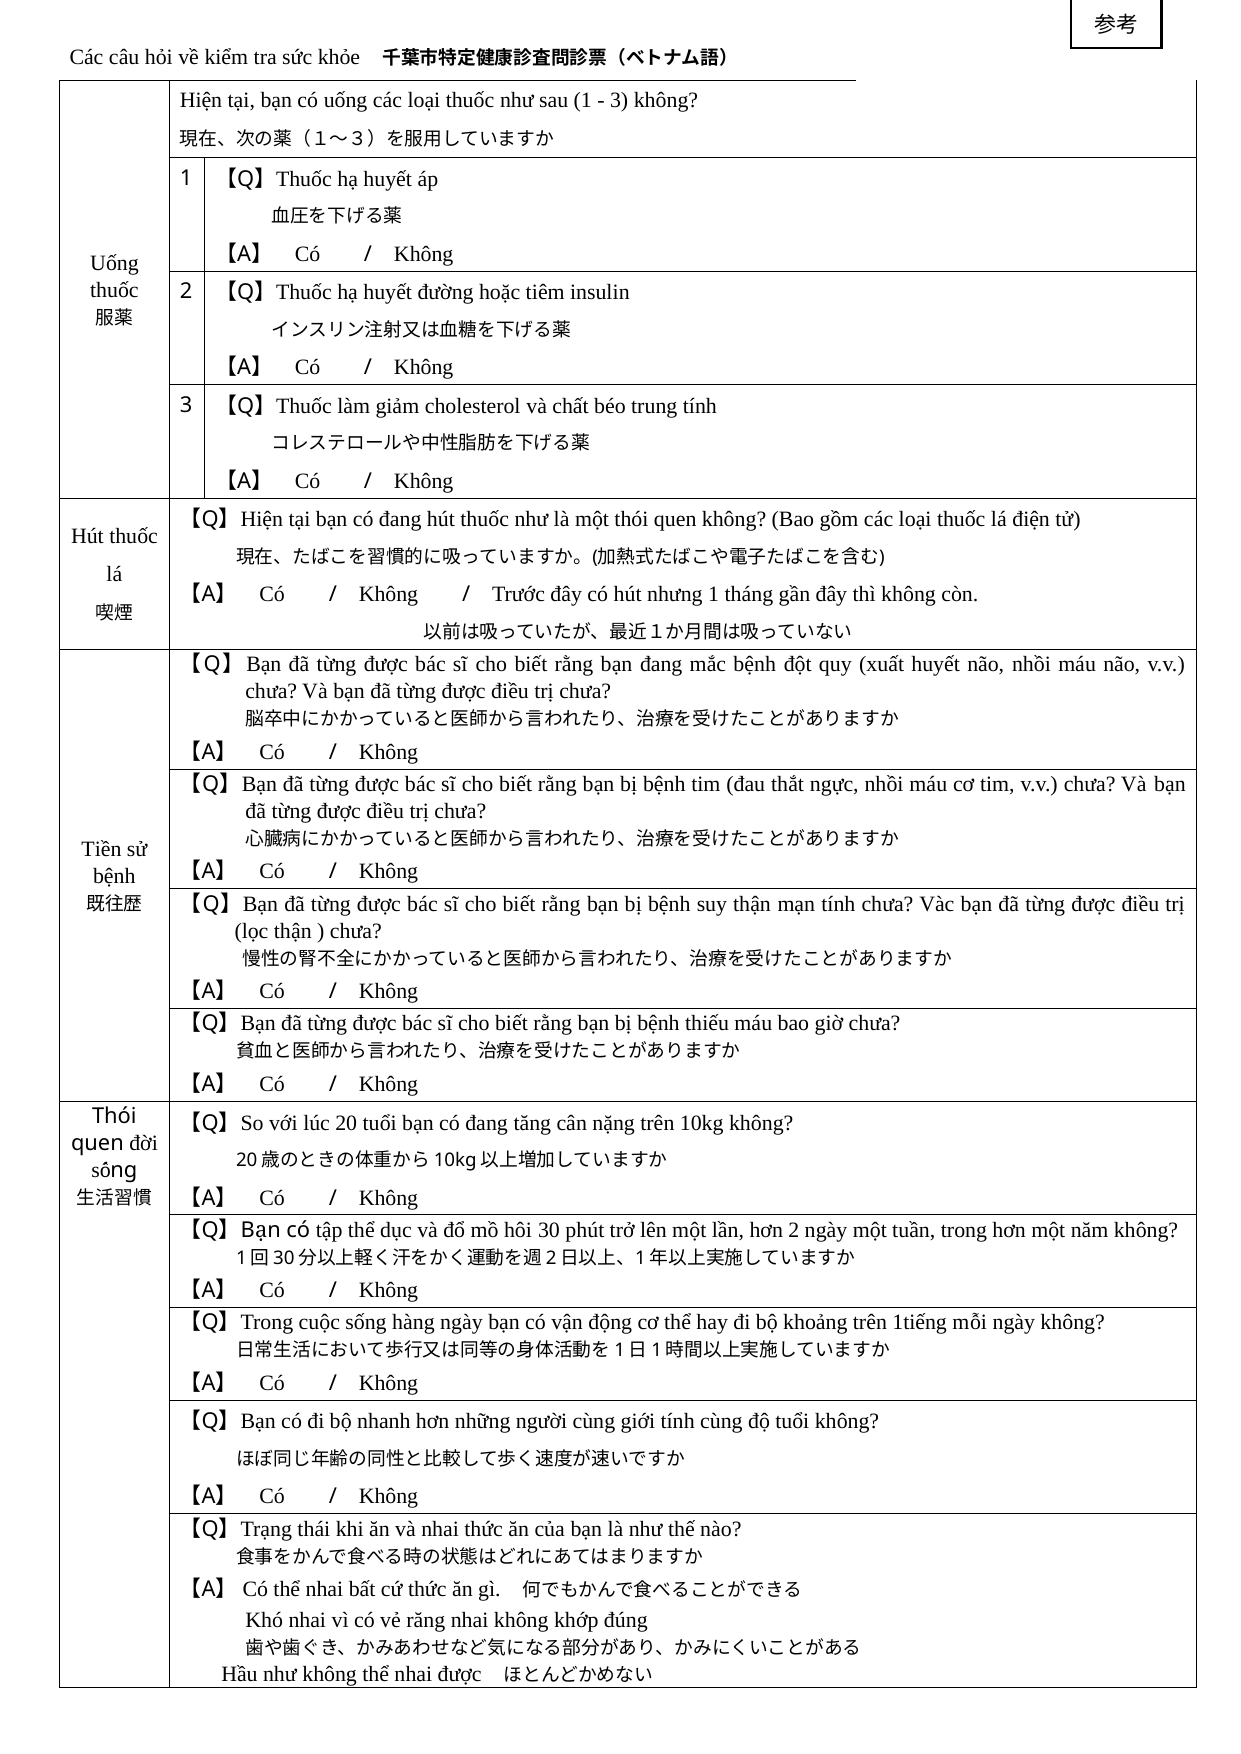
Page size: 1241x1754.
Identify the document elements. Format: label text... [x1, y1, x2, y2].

table_cell 【Q】Bạn đã từng được bác sĩ cho biết rằng bạn bị bệnh thiếu máu bao giờ chưa? 貧血と医師から言われたり、治療を受けたことがありますか 【A】 Có / Không [170, 1009, 1196, 1101]
table_cell 【Q】So với lúc 20 tuổi bạn có đang tăng cân nặng trên 10kg không? 20歳のときの体重から10kg以上増加していますか 【A】 Có / Không [170, 1102, 1196, 1214]
table_cell 【Q】Thuốc hạ huyết áp 血圧を下げる薬 【A】 Có / Không [205, 158, 1196, 271]
table_cell 【Q】Bạn đã từng được bác sĩ cho biết rằng bạn đang mắc bệnh đột quy (xuất huyết não, nhồi máu não, v.v.) chưa? Và bạn đã từng được điều trị chưa? 脳卒中にかかっていると医師から言われたり、治療を受けたことがありますか 【A】 Có / Không [170, 650, 1196, 768]
table_cell 【Q】Hiện tại bạn có đang hút thuốc như là một thói quen không? (Bao gồm các loại thuốc lá điện tử) 現在、たばこを習慣的に吸っていますか。(加熱式たばこや電子たばこを含む) 【A】 Có / Không / Trước đây có hút nhưng 1 tháng gần đây thì không còn. 以前は吸っていたが、最近１か月間は吸っていない [170, 499, 1196, 649]
table_cell 【Q】Trạng thái khi ăn và nhai thức ăn của bạn là như thế nào? 食事をかんで食べる時の状態はどれにあてはまりますか 【A】 Có thể nhai bất cứ thức ăn gì. 何でもかんで食べることができる Khó nhai vì có vẻ răng nhai không khớp đúng 歯や歯ぐき、かみあわせなど気になる部分があり、かみにくいことがある Hầu như không thể nhai được ほとんどかめない [170, 1514, 1196, 1687]
table_cell Uống thuốc 服薬 [60, 81, 169, 498]
table_cell 【Q】Bạn đã từng được bác sĩ cho biết rằng bạn bị bệnh suy thận mạn tính chưa? Vàc bạn đã từng được điều trị (lọc thận ) chưa? 慢性の腎不全にかかっていると医師から言われたり、治療を受けたことがありますか 【A】 Có / Không [170, 889, 1196, 1008]
table_cell 【Q】Trong cuộc sống hàng ngày bạn có vận động cơ thể hay đi bộ khoảng trên 1tiếng mỗi ngày không? 日常生活において歩行又は同等の身体活動を1日1時間以上実施していますか 【A】 Có / Không [170, 1308, 1196, 1400]
table_header Các câu hỏi về kiểm tra sức khỏe 千葉市特定健康診査問診票（ベトナム語） [59, 33, 856, 80]
table_cell 【Q】Bạn có tập thể dục và đổ mồ hôi 30 phút trở lên một lần, hơn 2 ngày một tuần, trong hơn một năm không? 1回30分以上軽く汗をかく運動を週2日以上、1年以上実施していますか 【A】 Có / Không [170, 1215, 1196, 1307]
table_cell 【Q】Bạn có đi bộ nhanh hơn những người cùng giới tính cùng độ tuổi không? ほぼ同じ年齢の同性と比較して歩く速度が速いですか 【A】 Có / Không [170, 1401, 1196, 1513]
table_cell 2 [170, 272, 204, 384]
table_cell 1 [170, 158, 204, 271]
table_cell 【Q】Bạn đã từng được bác sĩ cho biết rằng bạn bị bệnh tim (đau thắt ngực, nhồi máu cơ tim, v.v.) chưa? Và bạn đã từng được điều trị chưa? 心臓病にかかっていると医師から言われたり、治療を受けたことがありますか 【A】 Có / Không [170, 770, 1196, 888]
table_cell Tiền sử bệnh 既往歴 [60, 650, 169, 1101]
table_cell Hiện tại, bạn có uống các loại thuốc như sau (1 - 3) không? 現在、次の薬（１～３）を服用していますか [170, 80, 1196, 157]
table_cell Thói quen đời sống 生活習慣 Thói quen đời sống 生活習慣 [60, 1102, 169, 1687]
table_cell Hút thuốc lá 喫煙 [60, 499, 169, 649]
table_cell 【Q】Thuốc làm giảm cholesterol và chất béo trung tính コレステロールや中性脂肪を下げる薬 【A】 Có / Không [205, 385, 1196, 498]
table_cell 【Q】Thuốc hạ huyết đường hoặc tiêm insulin インスリン注射又は血糖を下げる薬 【A】 Có / Không [205, 272, 1196, 384]
table_cell 3 [170, 385, 204, 498]
